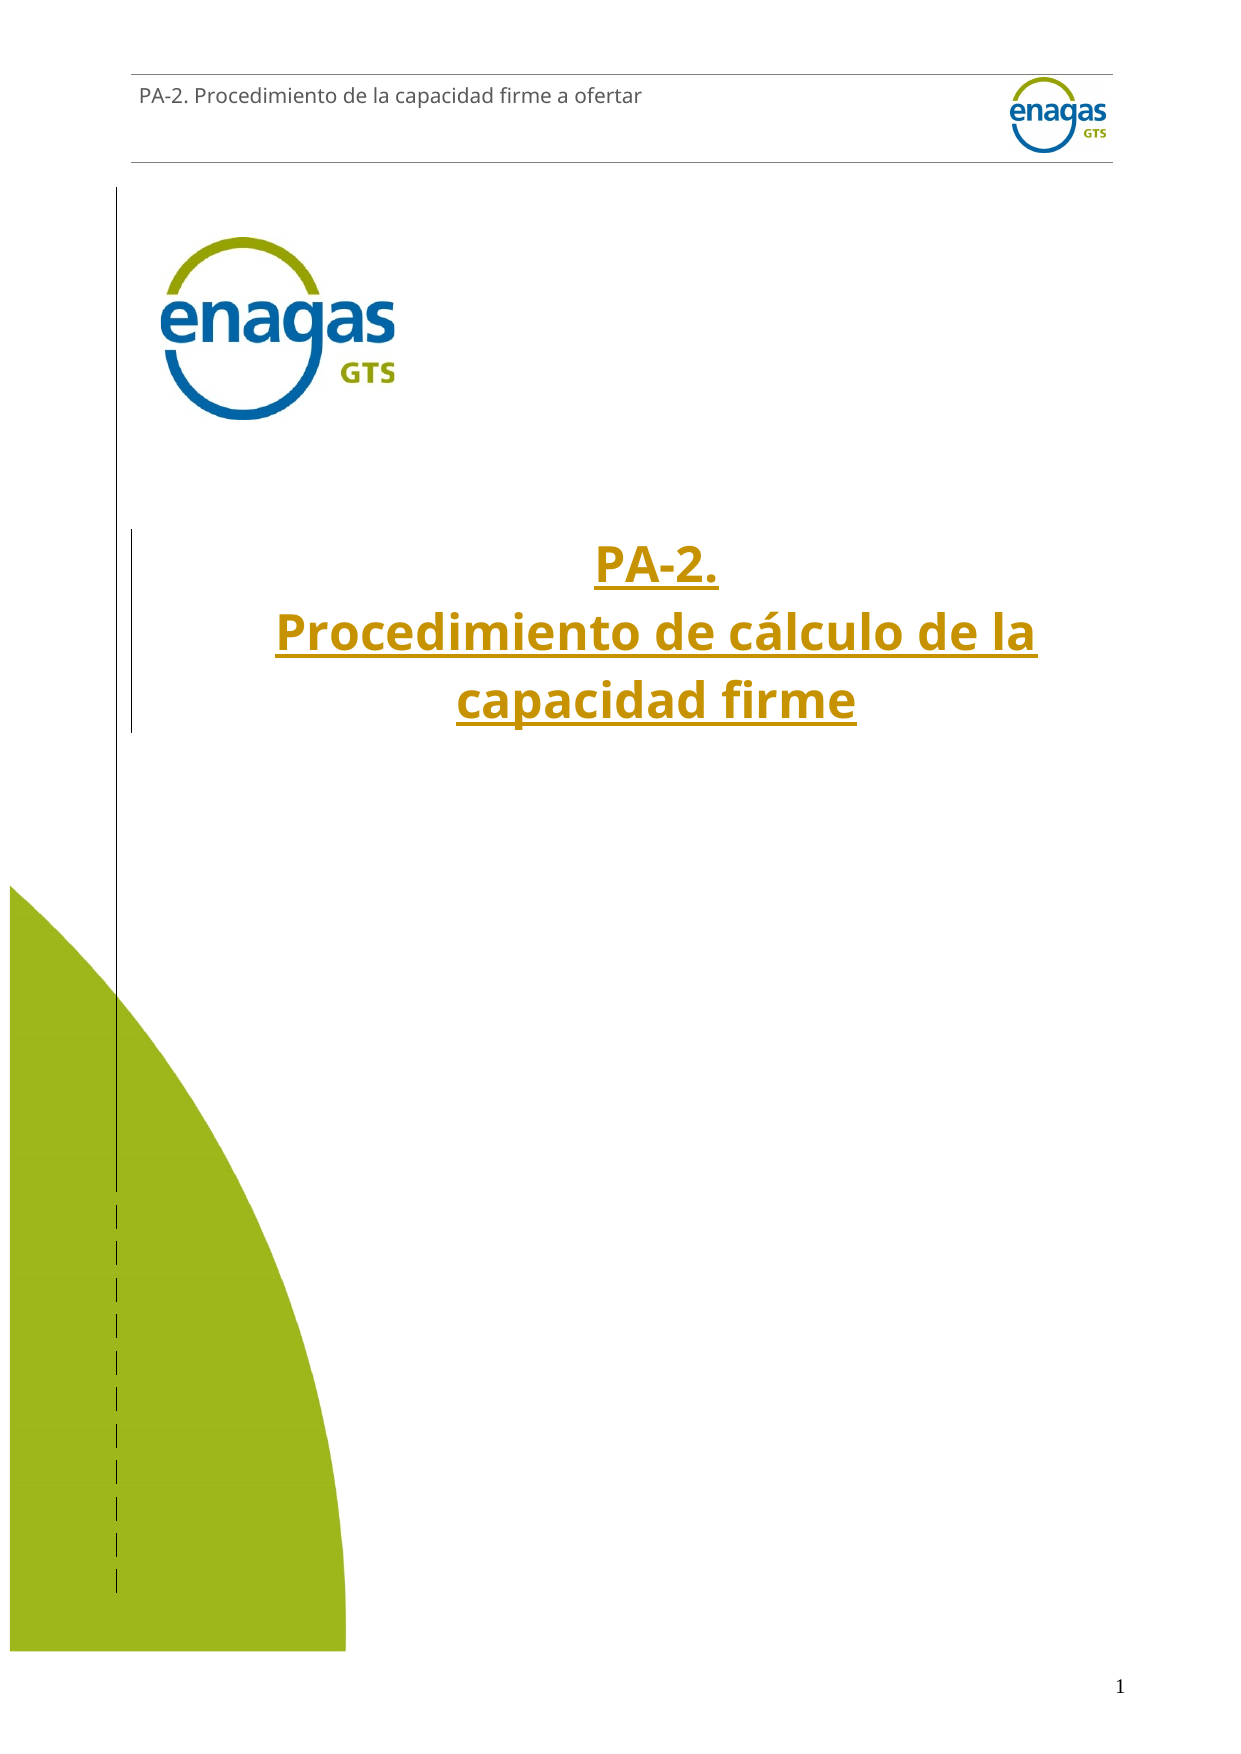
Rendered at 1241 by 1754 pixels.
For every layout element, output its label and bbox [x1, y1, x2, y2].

picture [160, 237, 395, 420]
picture [1010, 77, 1106, 153]
